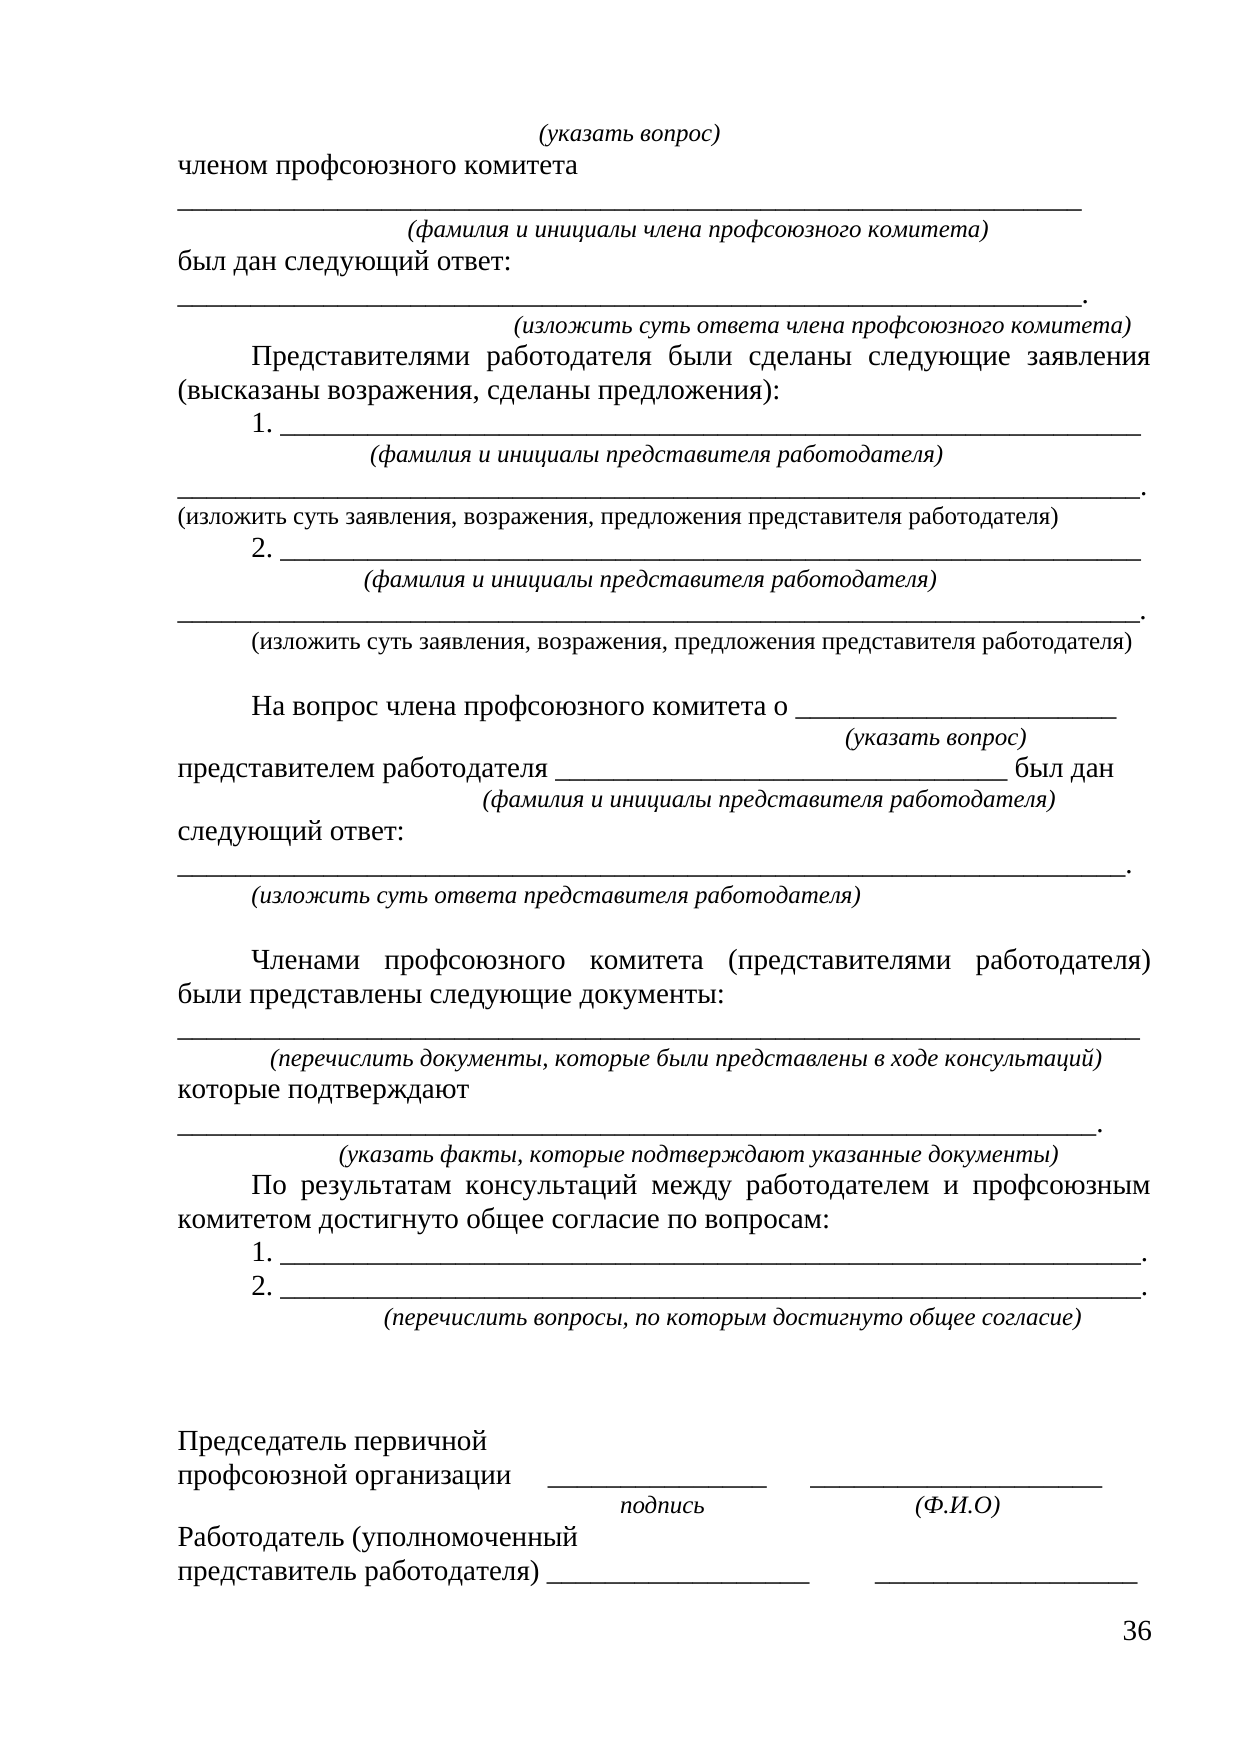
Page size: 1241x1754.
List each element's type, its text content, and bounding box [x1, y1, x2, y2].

text 2. ___________________________________________________________ [177, 530, 1152, 564]
text На вопрос члена профсоюзного комитета о ______________________ [177, 688, 1152, 722]
text (фамилия и инициалы представителя работодателя) [177, 564, 1152, 592]
text __________________________________________________________________ [177, 1009, 1152, 1043]
text (фамилия и инициалы представителя работодателя) [177, 439, 1152, 468]
text был дан следующий ответ: ______________________________________________________________. [177, 243, 1152, 310]
text __________________________________________________________________. [177, 468, 1152, 501]
text __________________________________________________________________. [177, 592, 1152, 626]
text (фамилия и инициалы члена профсоюзного комитета) [177, 214, 1152, 243]
text 1. ___________________________________________________________. [177, 1234, 1152, 1268]
text Представителями работодателя были сделаны следующие заявления (высказаны возражения, сделаны предложения): [177, 338, 1152, 406]
text Членами профсоюзного комитета (представителями работодателя) были представлены следующие документы: [177, 942, 1152, 1009]
text (указать факты, которые подтверждают указанные документы) [177, 1139, 1152, 1167]
text (указать вопрос) [177, 118, 1152, 147]
text (указать вопрос) [177, 722, 1152, 751]
text профсоюзной организации _______________ ____________________ [177, 1457, 1152, 1490]
text подпись (Ф.И.О) [546, 1490, 1152, 1519]
text (перечислить документы, которые были представлены в ходе консультаций) [177, 1043, 1152, 1072]
text (изложить суть заявления, возражения, предложения представителя работодателя) [177, 626, 1152, 655]
text членом профсоюзного комитета ______________________________________________________________ [177, 147, 1152, 214]
text Работодатель (уполномоченный [177, 1519, 1152, 1553]
text (фамилия и инициалы представителя работодателя) [177, 784, 1152, 813]
text следующий ответ: [177, 813, 1152, 846]
text _______________________________________________________________. [177, 1105, 1152, 1139]
text (изложить суть ответа представителя работодателя) [177, 880, 1152, 909]
text (перечислить вопросы, по которым достигнуто общее согласие) [177, 1302, 1152, 1330]
text _________________________________________________________________. [177, 846, 1152, 880]
text (изложить суть ответа члена профсоюзного комитета) [177, 310, 1152, 338]
text Председатель первичной [177, 1423, 1152, 1457]
text представитель работодателя) __________________ __________________ [177, 1553, 1152, 1586]
text По результатам консультаций между работодателем и профсоюзным комитетом достигнуто общее согласие по вопросам: [177, 1167, 1152, 1234]
text 1. ___________________________________________________________ [177, 406, 1152, 439]
text представителем работодателя _______________________________ был дан [177, 751, 1152, 784]
text (изложить суть заявления, возражения, предложения представителя работодателя) [177, 501, 1152, 530]
text 2. ___________________________________________________________. [177, 1268, 1152, 1302]
text которые подтверждают [177, 1072, 1152, 1105]
